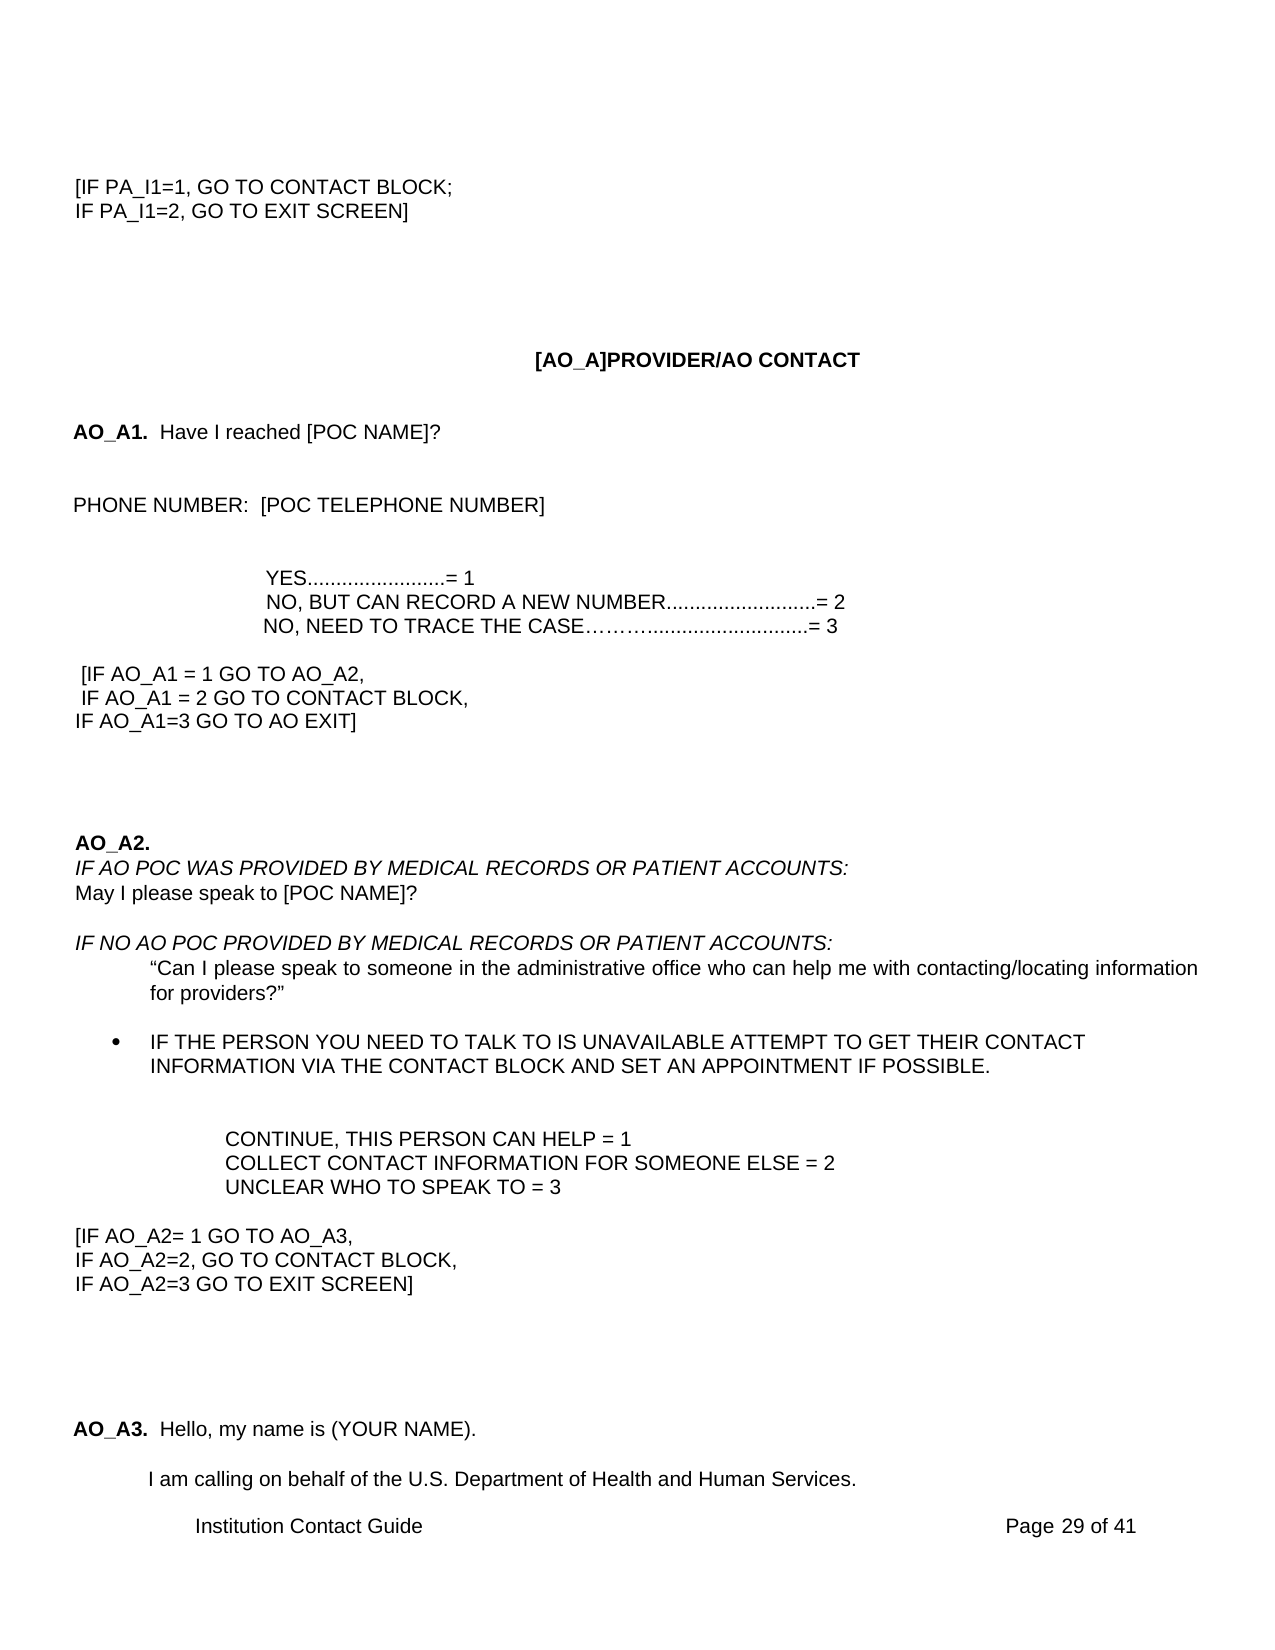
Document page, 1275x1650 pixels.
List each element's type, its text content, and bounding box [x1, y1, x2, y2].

list if the person you need to talk to is unavailable attempt to get their contact information via the contact block and set an appointment if possible. [112, 1030, 1200, 1078]
text [AO_A]PROVIDER/AO CONTACT [75, 348, 1200, 372]
text CONTINUE, THIS PERSON CAN HELP = 1 [225, 1127, 1200, 1151]
text [IF PA_I1=1, GO TO CONTACT BLOCK; [75, 175, 1200, 199]
text if ao_a2=3 go to EXIT SCREEN] [75, 1272, 1200, 1296]
text IF AO POC WAS PROVIDED BY MEDICAL RECORDS OR PATIENT ACCOUNTS: [75, 855, 1200, 880]
text NO, NEED TO TRACE THE CASE………............................= 3 [75, 613, 1200, 637]
text AO_A1. Have I reached [POC NAME]? [73, 420, 1200, 444]
text “Can I please speak to someone in the administrative office who can help me with contacting/locating information for providers?” [75, 955, 1200, 1005]
text AO_A2. [75, 830, 1200, 855]
text NO, BUT CAN RECORD A NEW NUMBER..........................= 2 [75, 589, 1200, 613]
text [IF AO_A1 = 1 GO TO AO_A2, [75, 661, 1200, 685]
text May I please speak to [POC NAME]? [75, 880, 1200, 905]
text YES........................= 1 [75, 566, 1200, 589]
text COLLECT CONTACT INFORMATION FOR SOMEONE ELSE = 2 [225, 1151, 1200, 1175]
text I am calling on behalf of the U.S. Department of Health and Human Services. [148, 1466, 1200, 1491]
text PHONE NUMBER: [POC TELEPHONE NUMBER] [73, 492, 1200, 517]
text IF PA_I1=2, GO TO EXIT SCREEN] [75, 199, 1200, 223]
text IF NO AO POC PROVIDED BY MEDICAL RECORDS OR PATIENT ACCOUNTS: [75, 930, 1200, 955]
text IF AO_A1=3 GO TO AO EXIT] [75, 709, 1200, 733]
text IF AO_A1 = 2 GO TO CONTACT BLOCK, [75, 685, 1200, 709]
text IF AO_A2=2, GO TO contact block, [75, 1248, 1200, 1272]
text [IF AO_A2= 1 GO TO AO_A3, [75, 1224, 1200, 1248]
text UNCLEAR WHO TO SPEAK TO = 3 [225, 1175, 1200, 1199]
text AO_A3. Hello, my name is (YOUR NAME). [73, 1416, 1200, 1441]
